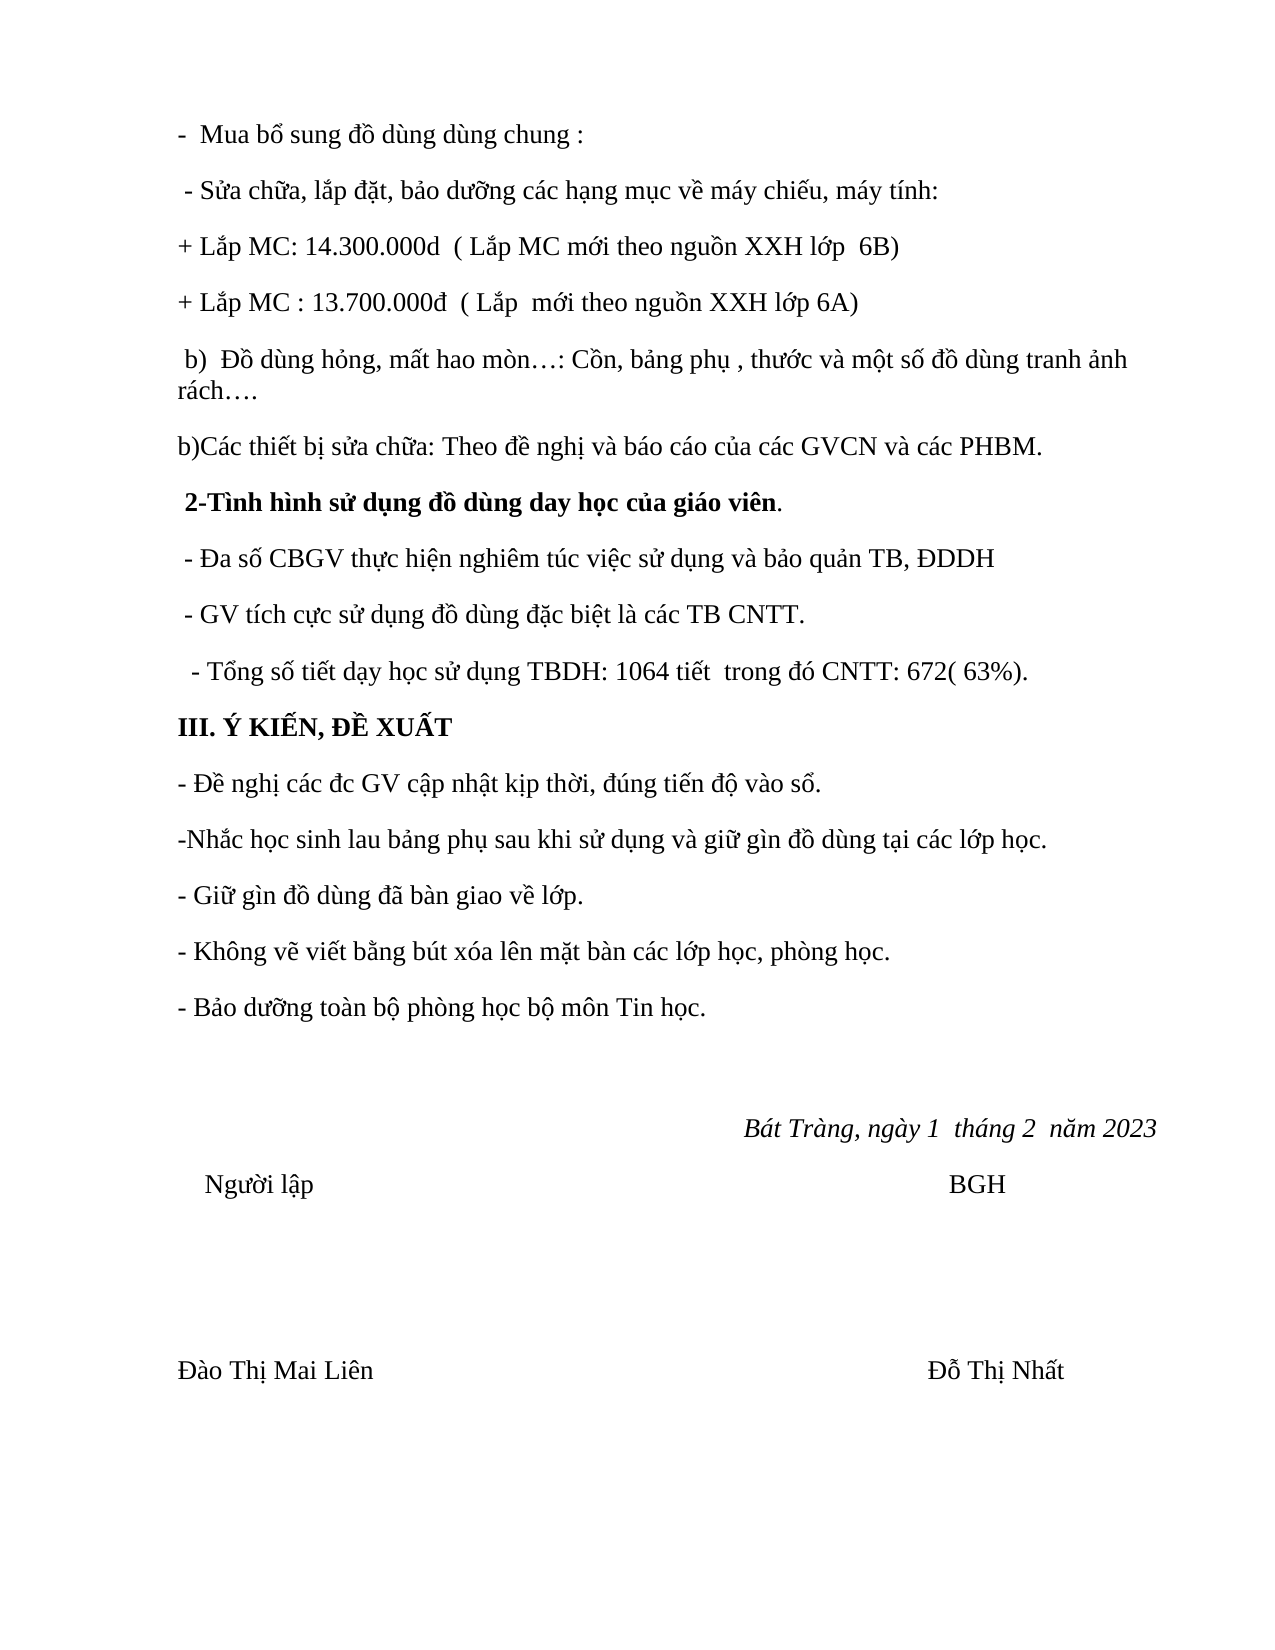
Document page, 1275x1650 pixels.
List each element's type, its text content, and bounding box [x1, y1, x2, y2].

text - Tổng số tiết dạy học sử dụng TBDH: 1064 tiết trong đó CNTT: 672( 63%). [177, 654, 1157, 686]
text - Bảo dưỡng toàn bộ phòng học bộ môn Tin học. [177, 991, 1157, 1023]
text 2-Tình hình sử dụng đồ dùng day học của giáo viên. [177, 486, 1157, 517]
text + Lắp MC : 13.700.000đ ( Lắp mới theo nguồn XXH lớp 6A) [177, 287, 1157, 318]
text - Không vẽ viết bằng bút xóa lên mặt bàn các lớp học, phòng học. [177, 935, 1157, 966]
text - GV tích cực sử dụng đồ dùng đặc biệt là các TB CNTT. [177, 598, 1157, 629]
text b) Đồ dùng hỏng, mất hao mòn…: Cồn, bảng phụ , thước và một số đồ dùng tranh ảnh rách…. [177, 343, 1157, 405]
text - Mua bổ sung đồ dùng dùng chung : [177, 118, 1157, 149]
text Bát Tràng, ngày 1 tháng 2 năm 2023 [177, 1112, 1157, 1143]
text - Đề nghị các đc GV cập nhật kịp thời, đúng tiến độ vào sổ. [177, 767, 1157, 798]
text b)Các thiết bị sửa chữa: Theo đề nghị và báo cáo của các GVCN và các PHBM. [177, 430, 1157, 461]
text III. Ý KIẾN, ĐỀ XUẤT [177, 711, 1157, 742]
text Người lập BGH [177, 1168, 1157, 1199]
text Đào Thị Mai Liên Đỗ Thị Nhất [177, 1354, 1157, 1385]
text -Nhắc học sinh lau bảng phụ sau khi sử dụng và giữ gìn đồ dùng tại các lớp học. [177, 823, 1157, 854]
text + Lắp MC: 14.300.000d ( Lắp MC mới theo nguồn XXH lớp 6B) [177, 230, 1157, 262]
text - Sửa chữa, lắp đặt, bảo dưỡng các hạng mục về máy chiếu, máy tính: [177, 174, 1157, 205]
text - Giữ gìn đồ dùng đã bàn giao về lớp. [177, 879, 1157, 910]
text - Đa số CBGV thực hiện nghiêm túc việc sử dụng và bảo quản TB, ĐDDH [177, 542, 1157, 573]
